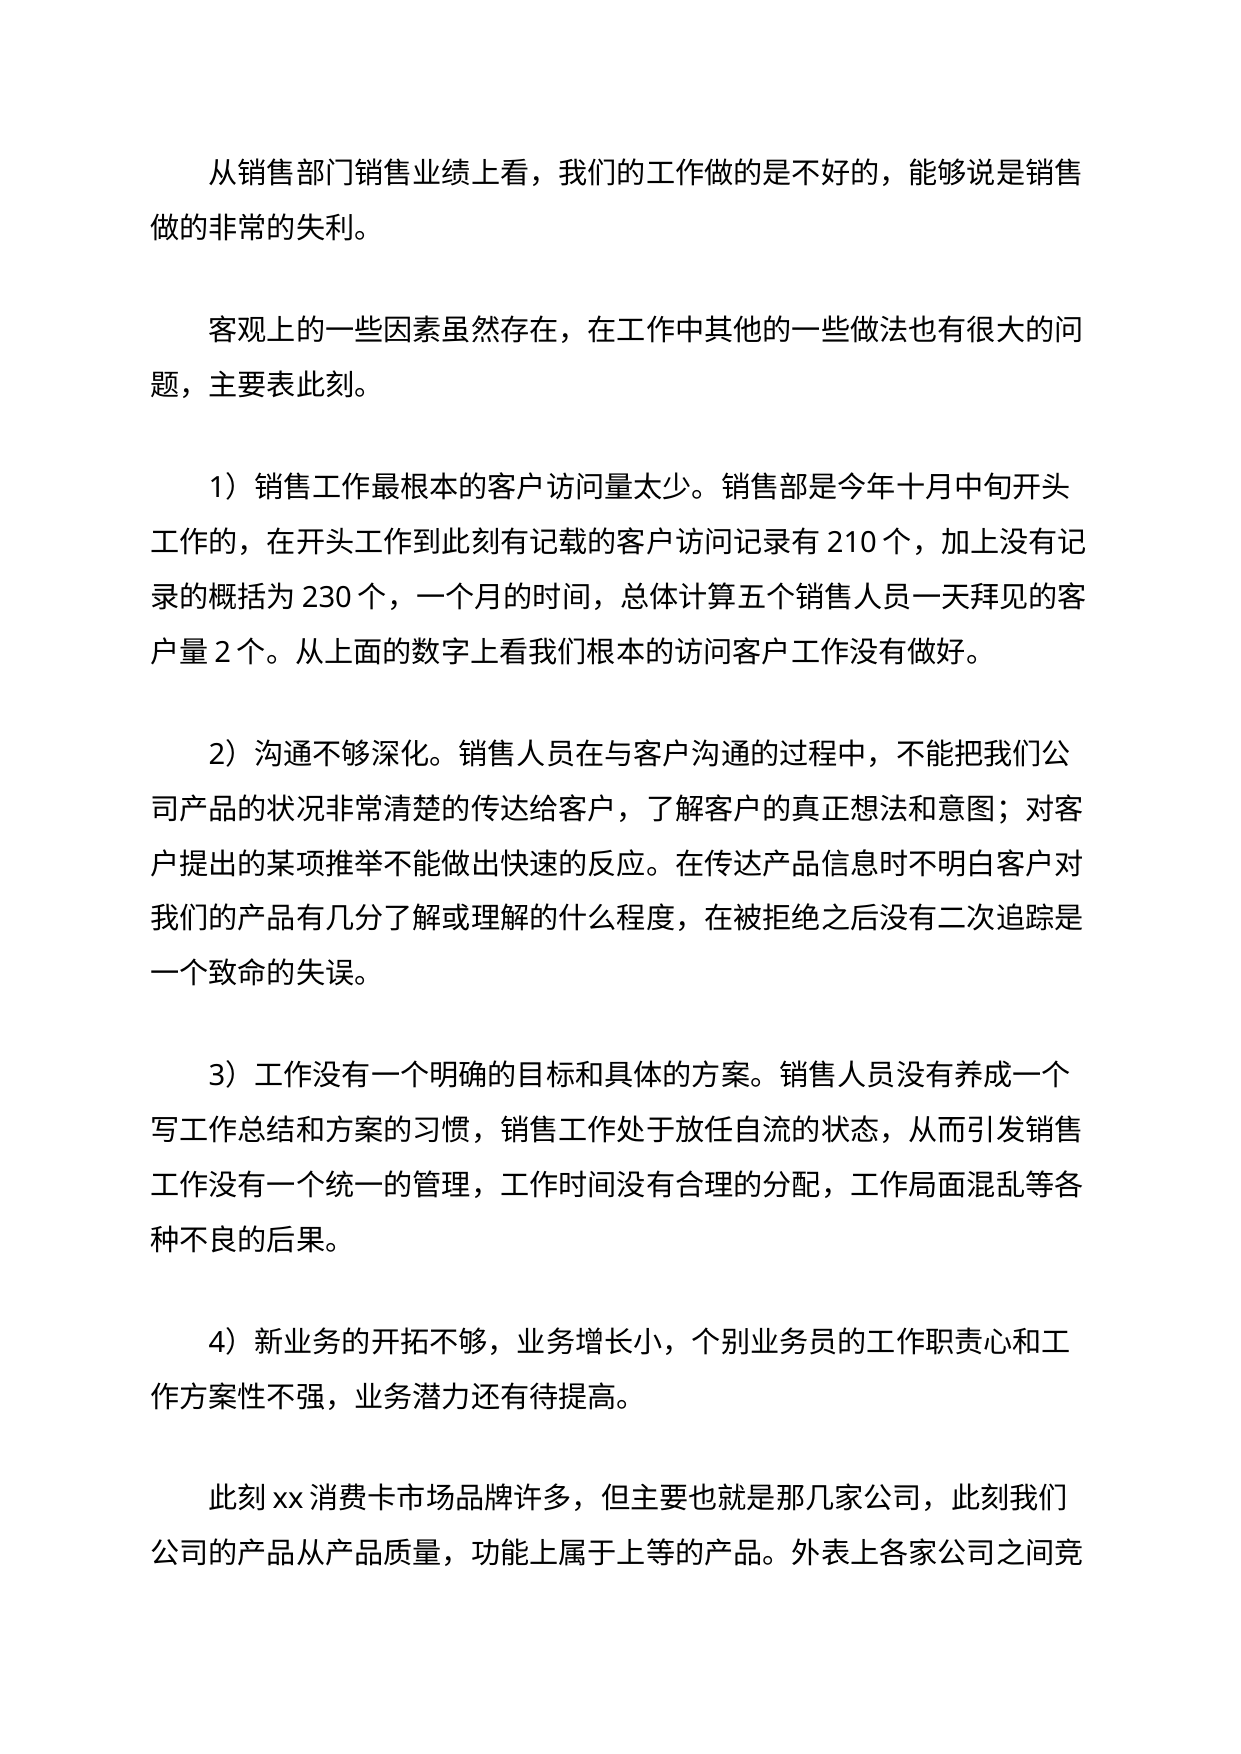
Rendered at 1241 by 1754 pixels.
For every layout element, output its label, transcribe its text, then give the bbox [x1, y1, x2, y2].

text 1）销售工作最根本的客户访问量太少。销售部是今年十月中旬开头工作的，在开头工作到此刻有记载的客户访问记录有210个，加上没有记录的概括为230个，一个月的时间，总体计算五个销售人员一天拜见的客户量2个。从上面的数字上看我们根本的访问客户工作没有做好。 [150, 463, 1090, 671]
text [150, 1475, 1090, 1572]
text 客观上的一些因素虽然存在，在工作中其他的一些做法也有很大的问题，主要表此刻。 [150, 307, 1090, 404]
text 2）沟通不够深化。销售人员在与客户沟通的过程中，不能把我们公司产品的状况非常清楚的传达给客户，了解客户的真正想法和意图；对客户提出的某项推举不能做出快速的反应。在传达产品信息时不明白客户对我们的产品有几分了解或理解的什么程度，在被拒绝之后没有二次追踪是一个致命的失误。 [150, 730, 1090, 992]
text 从销售部门销售业绩上看，我们的工作做的是不好的，能够说是销售做的非常的失利。 [150, 150, 1090, 247]
text 4）新业务的开拓不够，业务增长小，个别业务员的工作职责心和工作方案性不强，业务潜力还有待提高。 [150, 1318, 1090, 1416]
text 3）工作没有一个明确的目标和具体的方案。销售人员没有养成一个写工作总结和方案的习惯，销售工作处于放任自流的状态，从而引发销售工作没有一个统一的管理，工作时间没有合理的分配，工作局面混乱等各种不良的后果。 [150, 1052, 1090, 1259]
